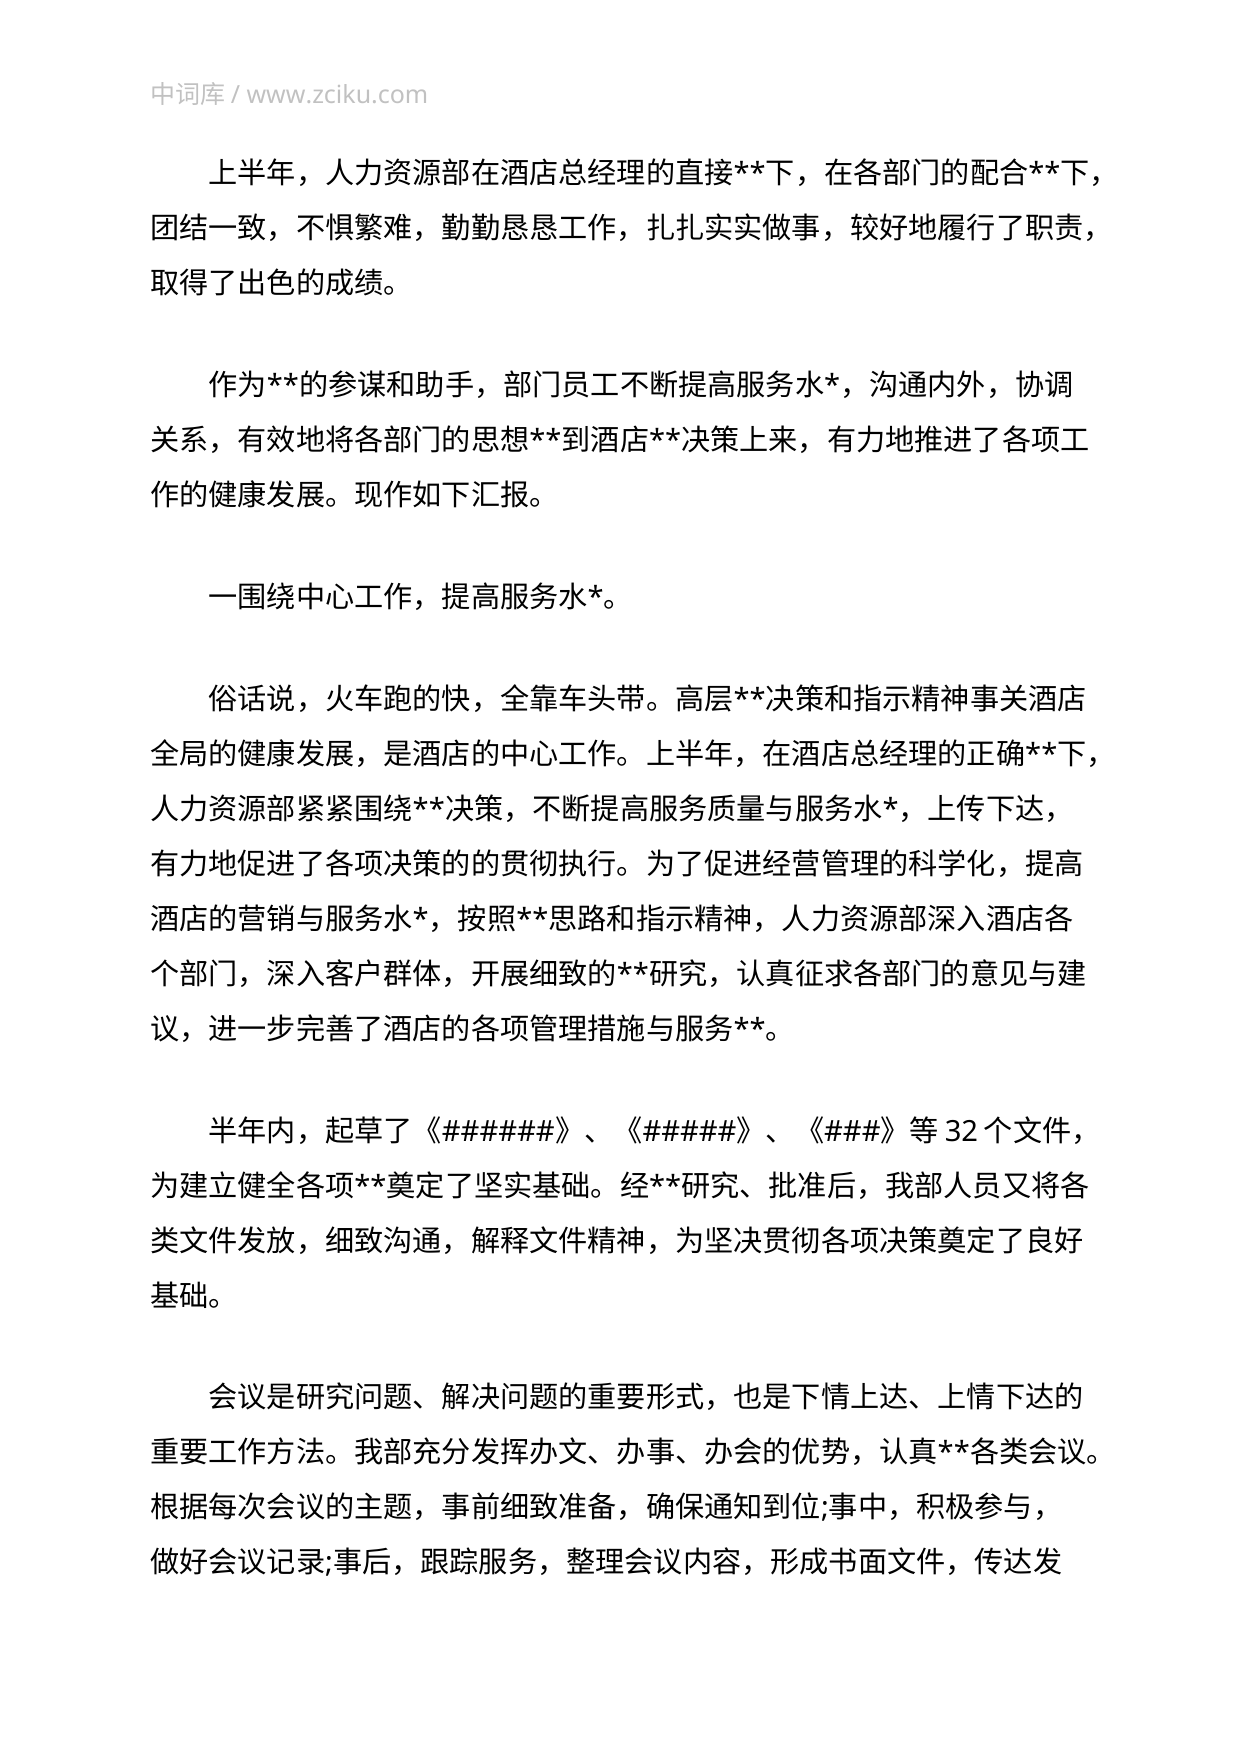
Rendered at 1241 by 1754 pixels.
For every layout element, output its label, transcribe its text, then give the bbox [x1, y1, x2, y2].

text 半年内，起草了《######》、《#####》、《###》等32个文件，为建立健全各项**奠定了坚实基础。经**研究、批准后，我部人员又将各类文件发放，细致沟通，解释文件精神，为坚决贯彻各项决策奠定了良好基础。 [150, 1107, 1090, 1314]
text 作为**的参谋和助手，部门员工不断提高服务水*，沟通内外，协调关系，有效地将各部门的思想**到酒店**决策上来，有力地推进了各项工作的健康发展。现作如下汇报。 [150, 362, 1090, 514]
text 俗话说，火车跑的快，全靠车头带。高层**决策和指示精神事关酒店全局的健康发展，是酒店的中心工作。上半年，在酒店总经理的正确**下，人力资源部紧紧围绕**决策，不断提高服务质量与服务水*，上传下达，有力地促进了各项决策的的贯彻执行。为了促进经营管理的科学化，提高酒店的营销与服务水*，按照**思路和指示精神，人力资源部深入酒店各个部门，深入客户群体，开展细致的**研究，认真征求各部门的意见与建议，进一步完善了酒店的各项管理措施与服务**。 [150, 675, 1090, 1048]
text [150, 1374, 1090, 1581]
text 上半年，人力资源部在酒店总经理的直接**下，在各部门的配合**下，团结一致，不惧繁难，勤勤恳恳工作，扎扎实实做事，较好地履行了职责，取得了出色的成绩。 [150, 150, 1090, 302]
text 一围绕中心工作，提高服务水*。 [150, 573, 1090, 616]
